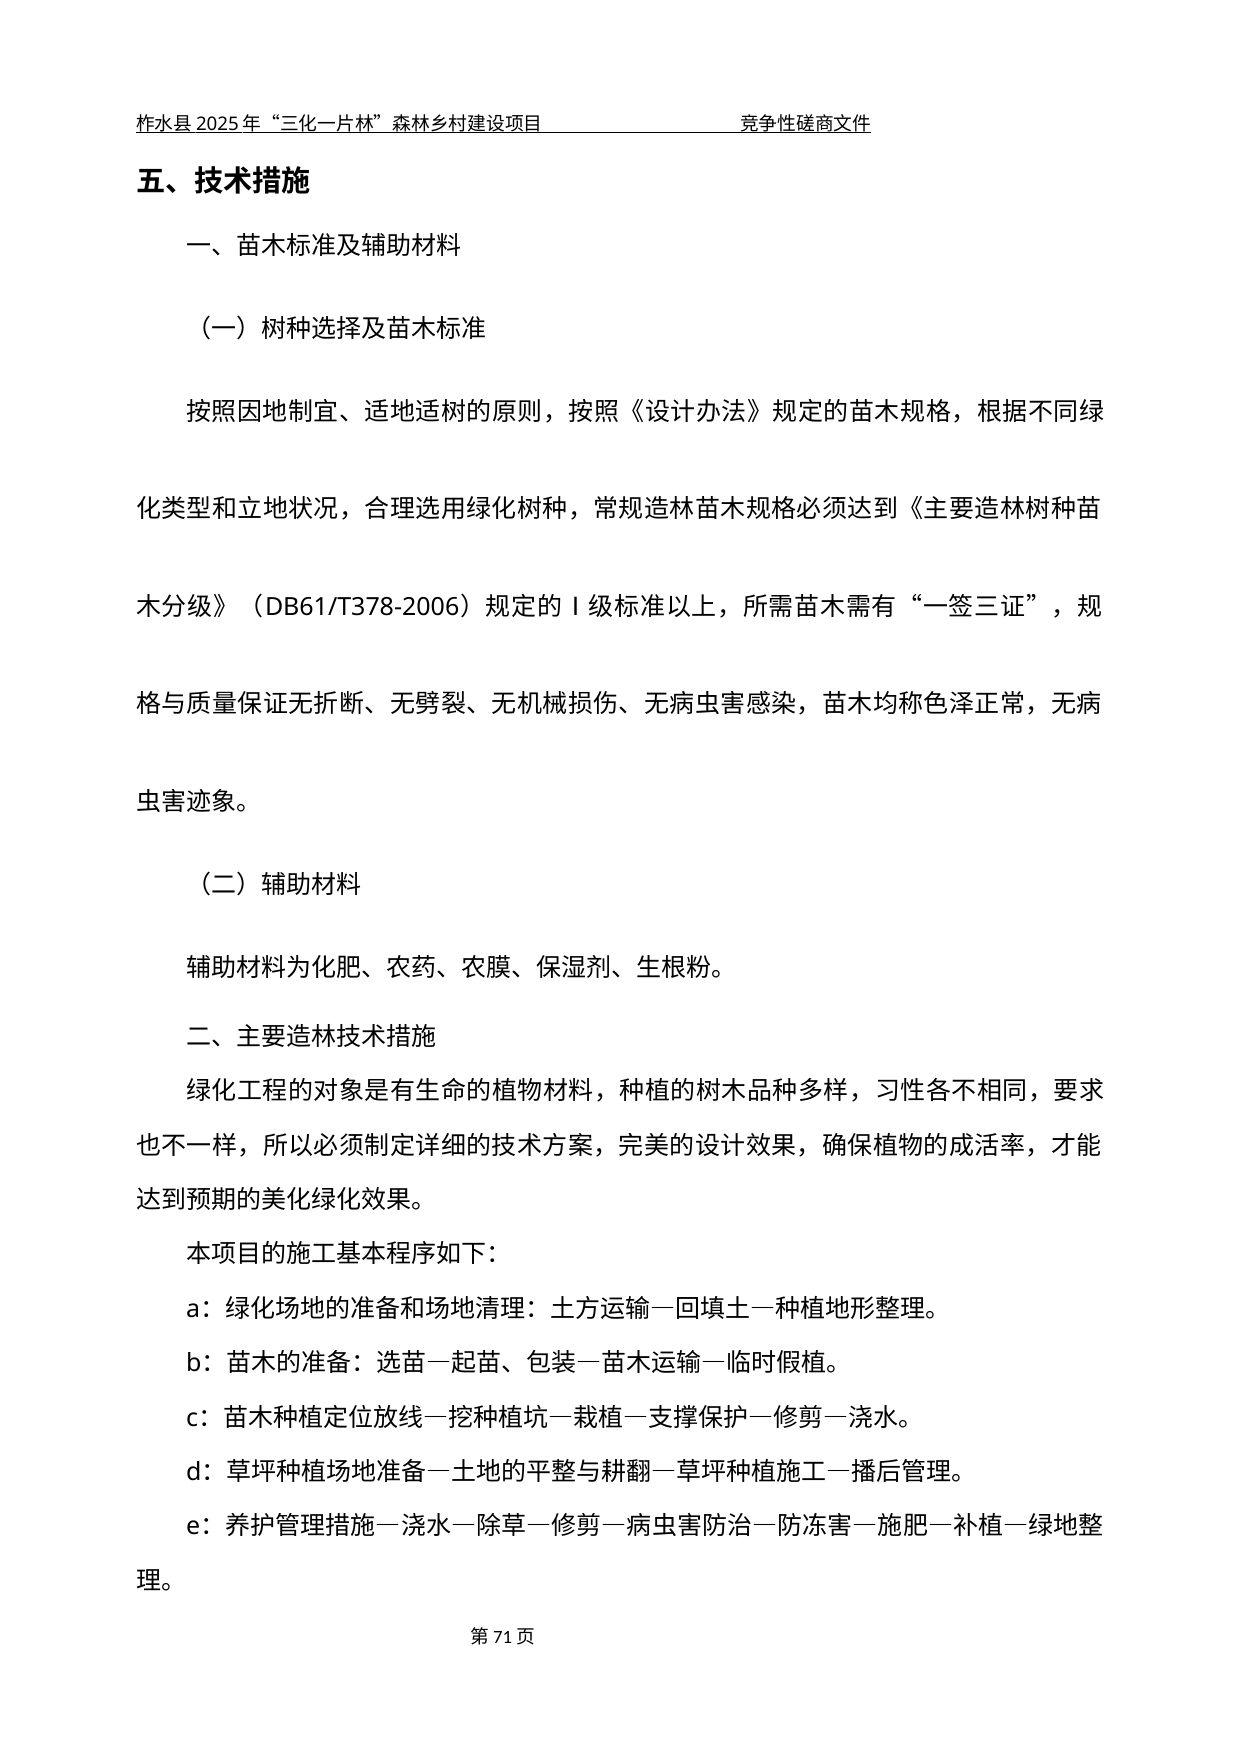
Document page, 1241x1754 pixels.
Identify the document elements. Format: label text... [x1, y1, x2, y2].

text 一、苗木标准及辅助材料 [136, 211, 1104, 276]
text 辅助材料为化肥、农药、农膜、保湿剂、生根粉。 [136, 933, 1104, 998]
text 本项目的施工基本程序如下： [136, 1234, 1104, 1270]
text b：苗木的准备：选苗—起苗、包装—苗木运输—临时假植。 [136, 1343, 1104, 1379]
text c：苗木种植定位放线—挖种植坑—栽植—支撑保护—修剪—浇水。 [136, 1397, 1104, 1433]
text d：草坪种植场地准备—土地的平整与耕翻—草坪种植施工—播后管理。 [136, 1451, 1104, 1488]
text 五、技术措施 [136, 146, 1104, 211]
text 按照因地制宜、适地适树的原则，按照《设计办法》规定的苗木规格，根据不同绿化类型和立地状况，合理选用绿化树种，常规造林苗木规格必须达到《主要造林树种苗木分级》（DB61/T378-2006）规定的Ⅰ级标准以上，所需苗木需有“一签三证”，规格与质量保证无折断、无劈裂、无机械损伤、无病虫害感染，苗木均称色泽正常，无病虫害迹象。 [136, 377, 1104, 832]
text 二、主要造林技术措施 [136, 1016, 1104, 1053]
text （一）树种选择及苗木标准 [136, 294, 1104, 359]
text 绿化工程的对象是有生命的植物材料，种植的树木品种多样，习性各不相同，要求也不一样，所以必须制定详细的技术方案，完美的设计效果，确保植物的成活率，才能达到预期的美化绿化效果。 [136, 1071, 1104, 1216]
text a：绿化场地的准备和场地清理：土方运输—回填土—种植地形整理。 [136, 1288, 1104, 1324]
text （二）辅助材料 [136, 850, 1104, 915]
text e：养护管理措施—浇水—除草—修剪—病虫害防治—防冻害—施肥—补植—绿地整理。 [136, 1506, 1104, 1596]
